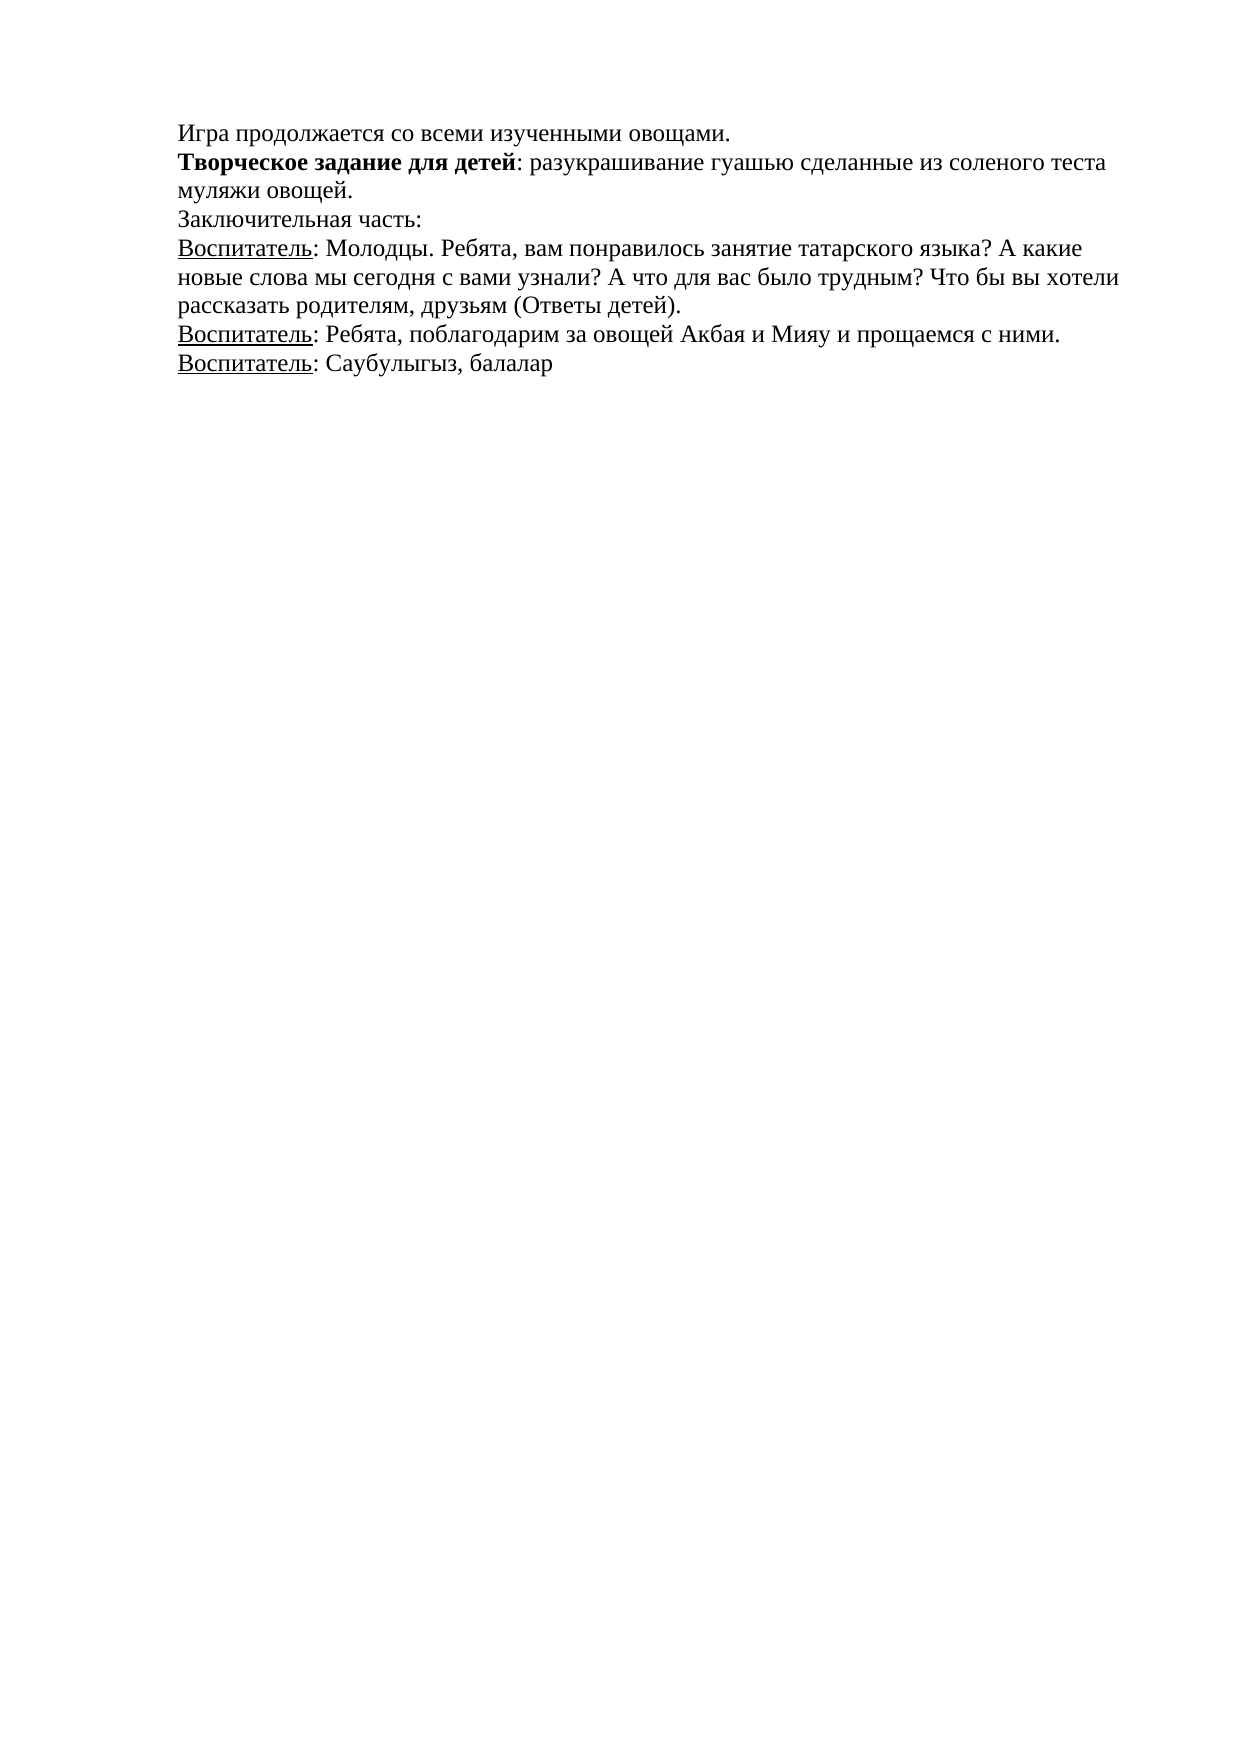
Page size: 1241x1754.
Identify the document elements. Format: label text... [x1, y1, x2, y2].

text Игра продолжается со всеми изученными овощами. [177, 118, 1152, 147]
text Воспитатель: Ребята, поблагодарим за овощей Акбая и Мияу и прощаемся с ними. [177, 319, 1152, 348]
text Воспитатель: Молодцы. Ребята, вам понравилось занятие татарского языка? А какие новые слова мы сегодня с вами узнали? А что для вас было трудным? Что бы вы хотели рассказать родителям, друзьям (Ответы детей). [177, 233, 1152, 319]
text Воспитатель: Саубулыгыз, балалар [177, 348, 1152, 377]
text Заключительная часть: [177, 204, 1152, 233]
text Творческое задание для детей: разукрашивание гуашью сделанные из соленого теста муляжи овощей. [177, 147, 1152, 204]
